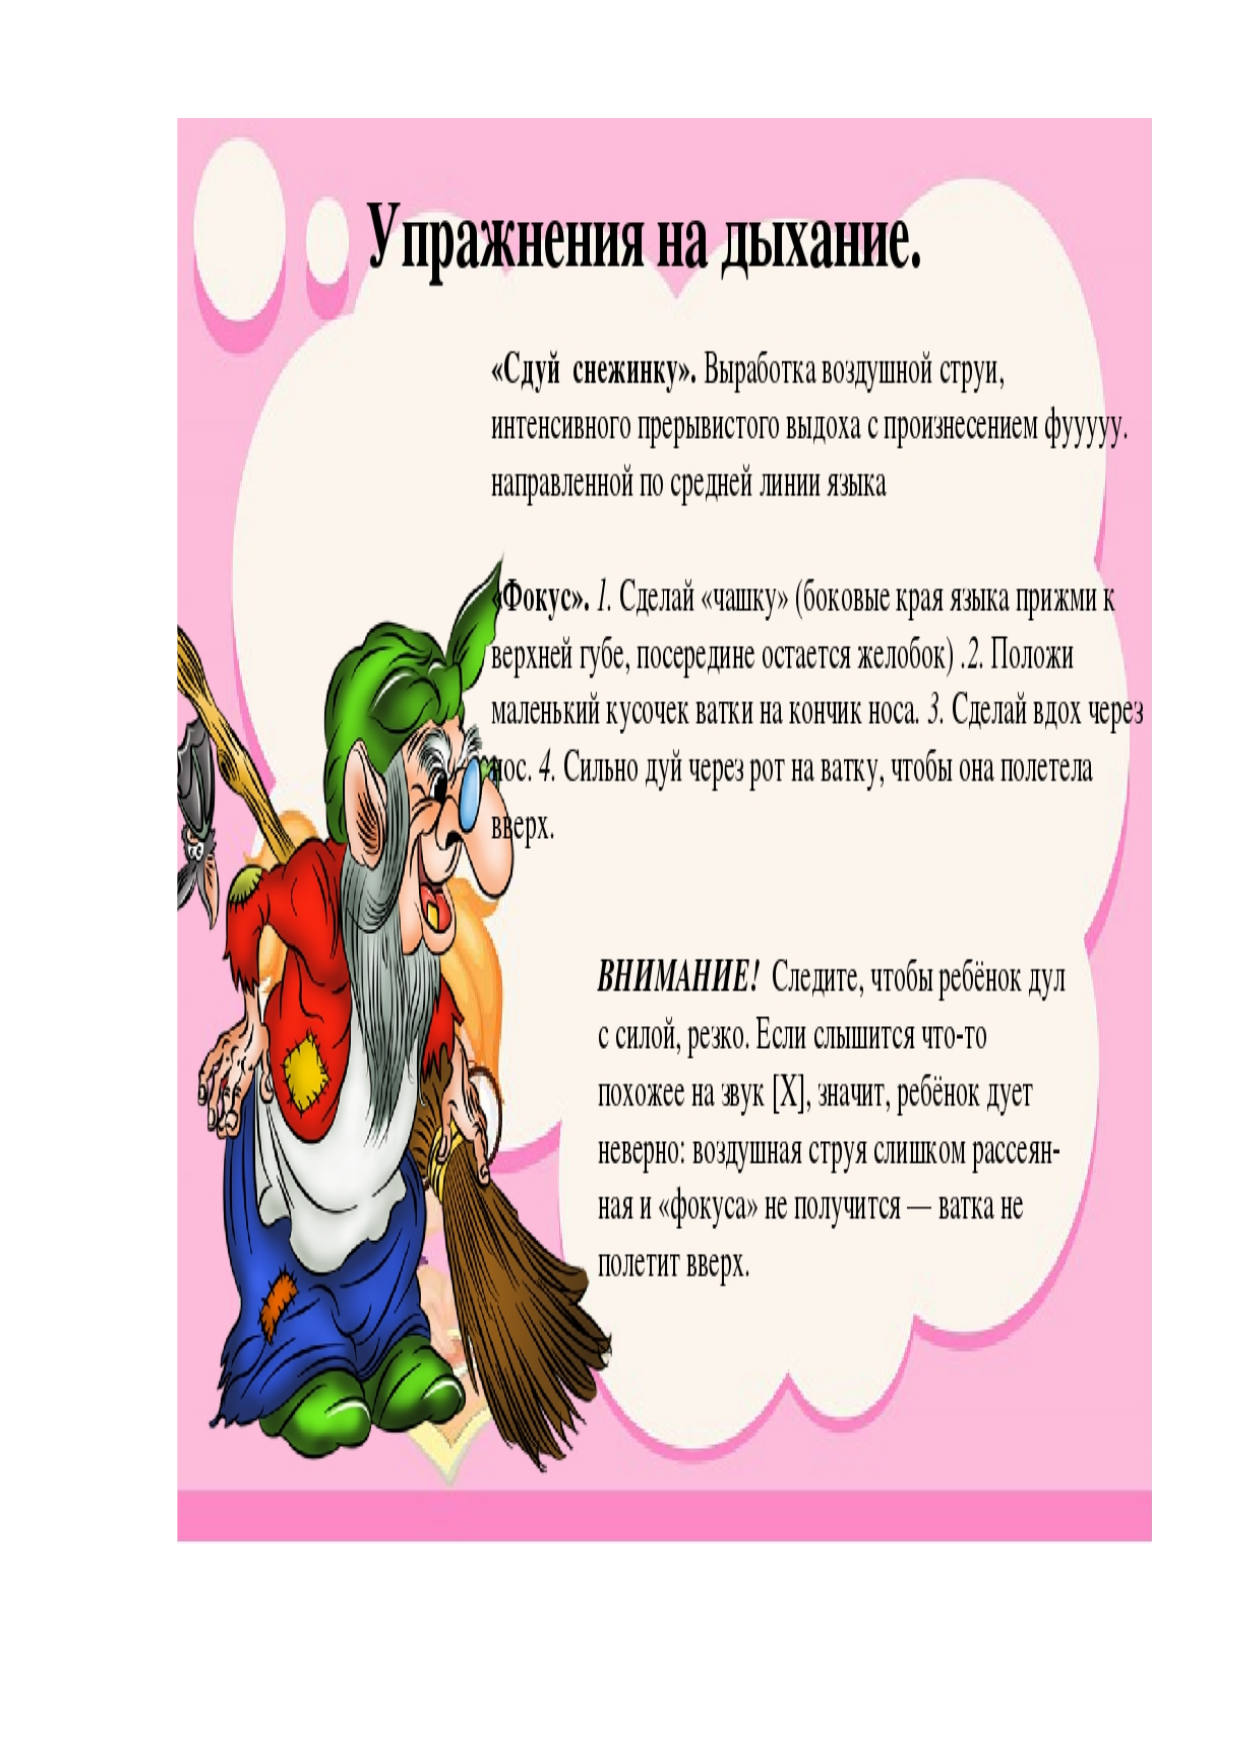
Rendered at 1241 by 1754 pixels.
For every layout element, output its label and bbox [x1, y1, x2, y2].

picture [177, 118, 1153, 1544]
